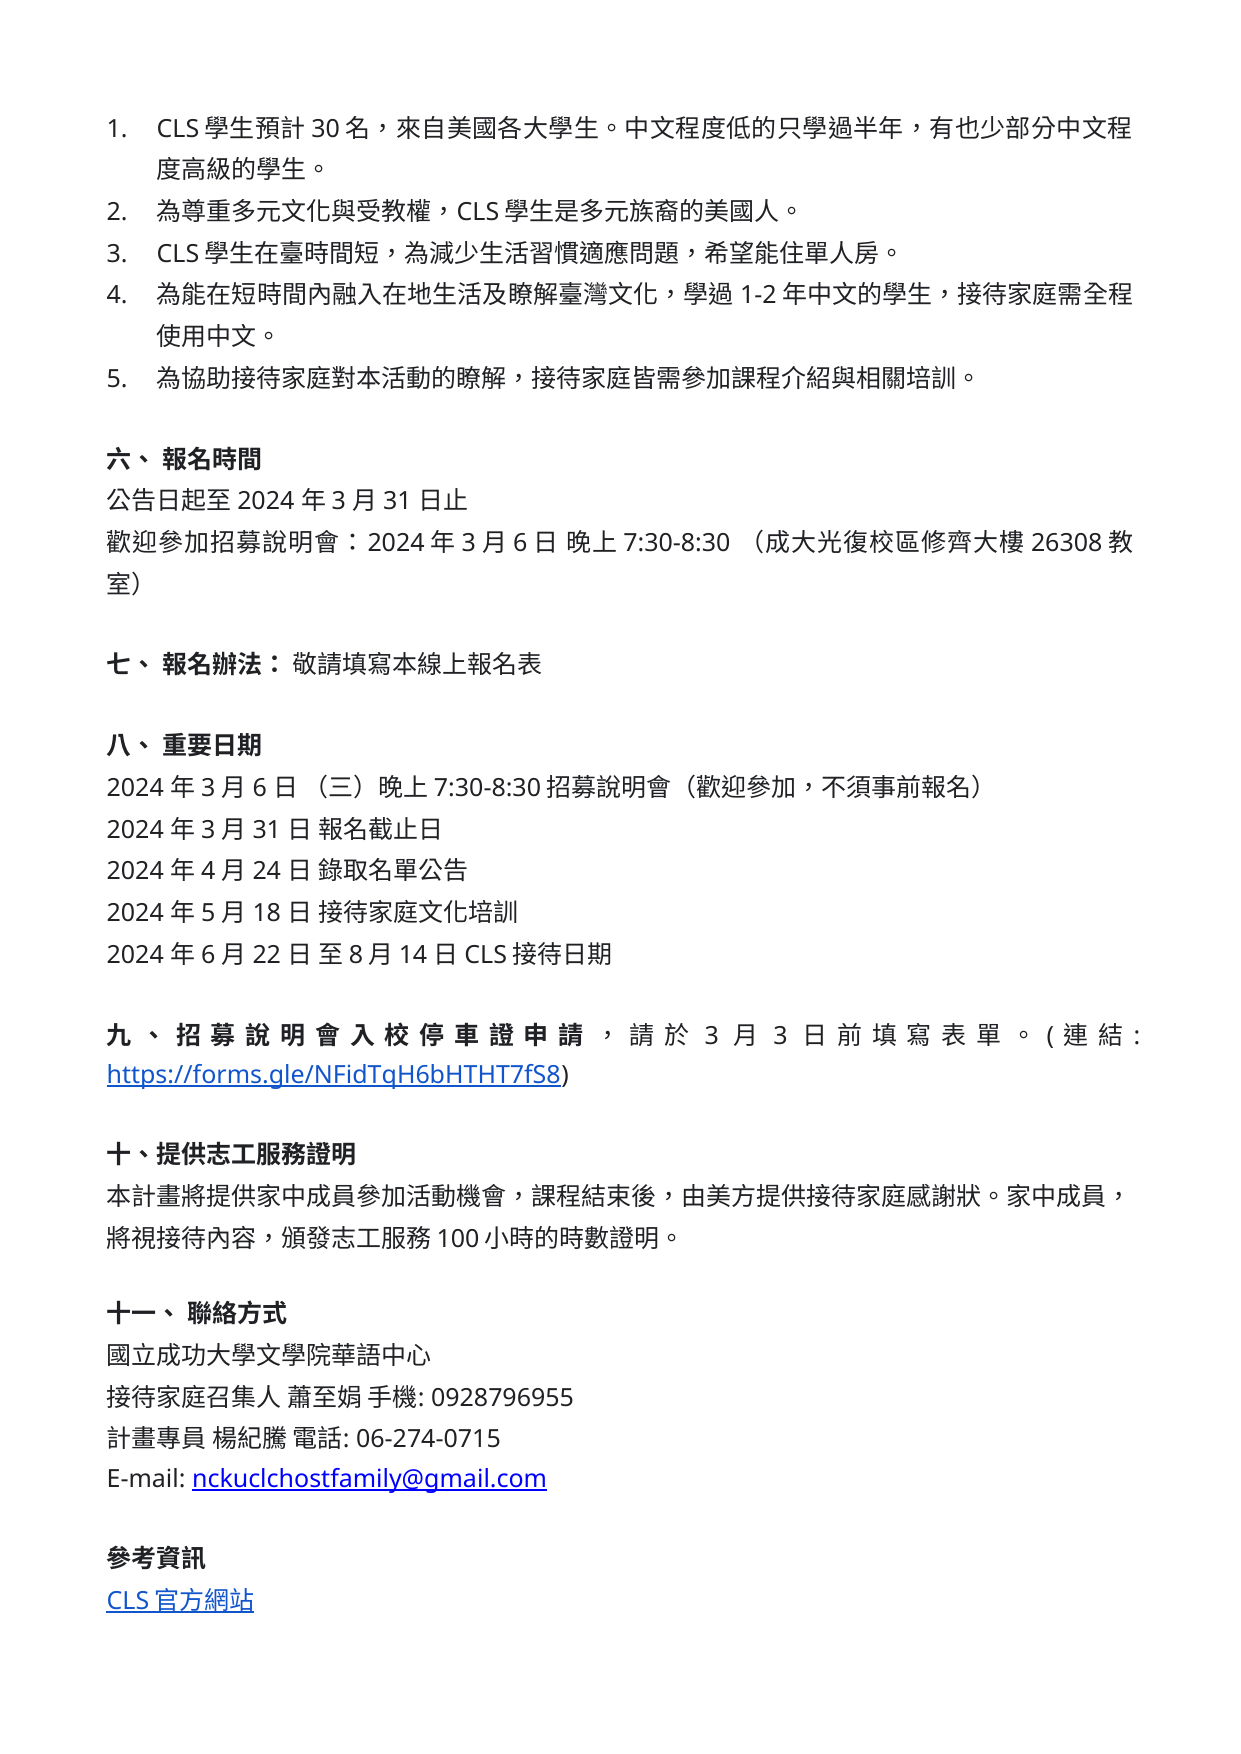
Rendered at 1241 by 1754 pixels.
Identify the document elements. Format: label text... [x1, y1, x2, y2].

text 參考資訊 [106, 1539, 1134, 1575]
text 七、 報名辦法： 敬請填寫本線上報名表 [106, 645, 1134, 681]
list CLS學生預計30名，來自美國各大學生。中文程度低的只學過半年，有也少部分中文程度高級的學生。 [106, 108, 1134, 186]
text 2024 年 3 月 6 日 （三）晚上7:30-8:30招募說明會（歡迎參加，不須事前報名） [106, 767, 1134, 804]
text 歡迎參加招募說明會：2024年3月6日 晚上7:30-8:30 （成大光復校區修齊大樓26308教室） [106, 522, 1134, 600]
text 2024 年 6 月 22 日 至 8月 14 日 CLS接待日期 [106, 934, 1134, 970]
text 2024 年 3 月 31 日 報名截止日 [106, 809, 1134, 845]
text 2024 年 4 月 24 日 錄取名單公告 [106, 851, 1134, 887]
list CLS學生在臺時間短，為減少生活習慣適應問題，希望能住單人房。 [106, 233, 1134, 269]
text 2024 年 5 月 18 日 接待家庭文化培訓 [106, 892, 1134, 929]
text 六、 報名時間 [106, 439, 1134, 475]
list 為協助接待家庭對本活動的瞭解，接待家庭皆需參加課程介紹與相關培訓。 [106, 358, 1134, 394]
list 為尊重多元文化與受教權，CLS學生是多元族裔的美國人。 [106, 192, 1134, 228]
text 公告日起至 2024 年 3 月 31 日止 [106, 481, 1134, 517]
text CLS官方網站 [106, 1580, 1134, 1617]
text 九、招募說明會入校停車證申請，請於3月3日前填寫表單。(連結:https://forms.gle/NFidTqH6bHTHT7fS8) [106, 976, 1134, 1091]
text 八、 重要日期 [106, 726, 1134, 762]
text 十、提供志工服務證明 本計畫將提供家中成員參加活動機會，課程結束後，由美方提供接待家庭感謝狀。家中成員，將視接待內容，頒發志工服務100小時的時數證明。 十一、 聯絡方式 國立成功大學文學院華語中心 接待家庭召集人 蕭至娟 手機: 0928796955 計畫專員 楊紀騰 電話: 06-274-0715 E-mail: nckuclchostfamily@gmail.com [106, 1135, 1134, 1494]
list 為能在短時間內融入在地生活及瞭解臺灣文化，學過1-2年中文的學生，接待家庭需全程使用中文。 [106, 275, 1134, 353]
